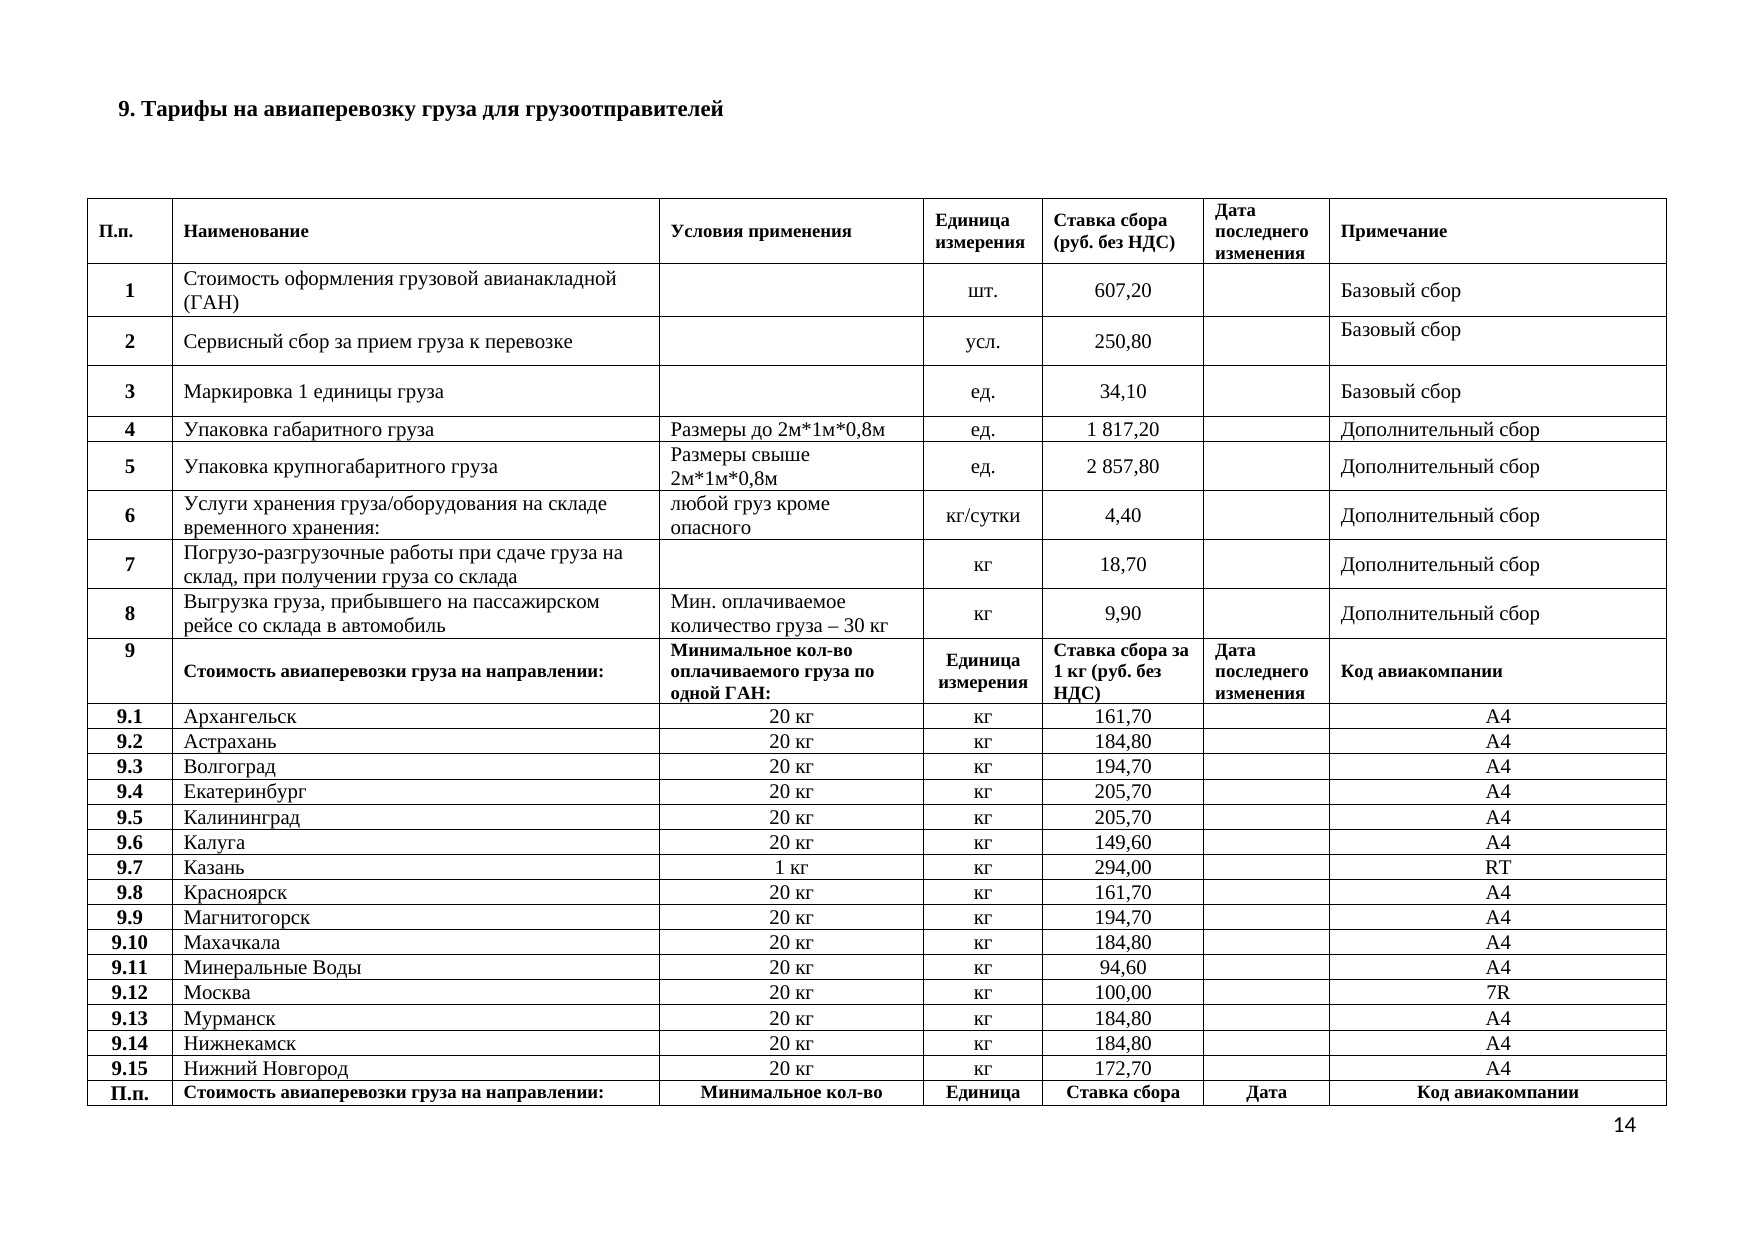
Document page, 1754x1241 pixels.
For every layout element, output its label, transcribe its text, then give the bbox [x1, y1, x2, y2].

table_cell 3 [88, 366, 172, 416]
table_cell 9.1 [88, 704, 172, 728]
table_cell 9.9 [88, 905, 172, 929]
table_cell 20 кг [660, 980, 923, 1004]
table_cell кг [924, 754, 1042, 778]
table_cell 20 кг [660, 930, 923, 954]
table_cell А4 [1330, 830, 1666, 854]
table_cell Единица измерения [924, 639, 1042, 703]
table_cell А4 [1330, 729, 1666, 753]
table_cell [1204, 905, 1329, 929]
table_cell Базовый сбор [1330, 366, 1666, 416]
table_cell ед. [924, 417, 1042, 441]
table_cell Маркировка 1 единицы груза [173, 366, 659, 416]
table_cell Базовый сбор [1330, 317, 1666, 365]
table_cell Мин. оплачиваемое количество груза – 30 кг [660, 589, 923, 637]
table_cell А4 [1330, 955, 1666, 979]
table_cell 20 кг [660, 1056, 923, 1080]
table_cell кг [924, 955, 1042, 979]
table_cell 161,70 [1043, 880, 1203, 904]
table_cell Дополнительный сбор [1330, 589, 1666, 637]
table_cell Казань [173, 855, 659, 879]
table_cell [1204, 589, 1329, 637]
table_cell Дополнительный сбор [1330, 540, 1666, 588]
table_cell Стоимость оформления грузовой авианакладной (ГАН) [173, 264, 659, 316]
table_header Ставка сбора (руб. без НДС) [1043, 199, 1203, 263]
table_cell 6 [88, 491, 172, 539]
table_cell RT [1330, 855, 1666, 879]
table_cell Упаковка крупногабаритного груза [173, 442, 659, 490]
table_cell 9.6 [88, 830, 172, 854]
table_cell 205,70 [1043, 805, 1203, 829]
table_cell 20 кг [660, 754, 923, 778]
table_cell 20 кг [660, 955, 923, 979]
table_cell Выгрузка груза, прибывшего на пассажирском рейсе со склада в автомобиль [173, 589, 659, 637]
table_cell [1204, 317, 1329, 365]
table_cell 20 кг [660, 1031, 923, 1054]
table_cell 2 [88, 317, 172, 365]
table_cell 9.4 [88, 780, 172, 803]
table_cell [1204, 366, 1329, 416]
table_cell [1204, 491, 1329, 539]
table_cell 149,60 [1043, 830, 1203, 854]
table_cell [1204, 1031, 1329, 1054]
table_cell 9.12 [88, 980, 172, 1004]
table_cell Волгоград [173, 754, 659, 778]
table_cell [1204, 955, 1329, 979]
table_cell ед. [924, 442, 1042, 490]
table_cell 100,00 [1043, 980, 1203, 1004]
table_cell Дополнительный сбор [1330, 417, 1666, 441]
table_cell А4 [1330, 930, 1666, 954]
table_cell кг [924, 729, 1042, 753]
table_cell Нижний Новгород [173, 1056, 659, 1080]
table_cell [1204, 1056, 1329, 1080]
table_cell [1204, 930, 1329, 954]
table_cell 9.11 [88, 955, 172, 979]
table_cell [173, 1081, 659, 1105]
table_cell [1043, 1081, 1203, 1105]
table_cell А4 [1330, 805, 1666, 829]
table_cell 1 817,20 [1043, 417, 1203, 441]
table_cell 20 кг [660, 805, 923, 829]
table_cell 172,70 [1043, 1056, 1203, 1080]
table_cell [1204, 729, 1329, 753]
table_cell Мурманск [173, 1005, 659, 1029]
table_cell шт. [924, 264, 1042, 316]
table_cell 9,90 [1043, 589, 1203, 637]
table_cell 9.14 [88, 1031, 172, 1054]
table_cell [660, 366, 923, 416]
table_cell 194,70 [1043, 905, 1203, 929]
table_cell 20 кг [660, 905, 923, 929]
table_cell ед. [924, 366, 1042, 416]
table_cell [1204, 805, 1329, 829]
table_cell 9 [88, 639, 172, 703]
table_cell А4 [1330, 1005, 1666, 1029]
table_header П.п. [88, 199, 172, 263]
table_cell Минеральные Воды [173, 955, 659, 979]
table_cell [660, 1081, 923, 1105]
text 9. Тарифы на авиаперевозку груза для грузоотправителей [118, 95, 1636, 122]
table_cell Размеры свыше 2м*1м*0,8м [660, 442, 923, 490]
table_cell Размеры до 2м*1м*0,8м [660, 417, 923, 441]
table_cell П.п. [88, 1081, 172, 1105]
table_cell кг [924, 780, 1042, 803]
table_cell [1204, 442, 1329, 490]
table_cell А4 [1330, 1056, 1666, 1080]
table_cell 20 кг [660, 830, 923, 854]
table_cell кг/сутки [924, 491, 1042, 539]
table_cell Код авиакомпании [1330, 1081, 1666, 1105]
table_cell 9.10 [88, 930, 172, 954]
table_cell Красноярск [173, 880, 659, 904]
table_cell Единица измерения [924, 1081, 1042, 1105]
table_cell [1204, 754, 1329, 778]
table_cell кг [924, 589, 1042, 637]
table_cell 7R [1330, 980, 1666, 1004]
table_cell [660, 540, 923, 588]
table_cell 7 [88, 540, 172, 588]
table_cell Ставка сбора за 1 кг (руб. без НДС) [1043, 639, 1203, 703]
table_cell [1204, 980, 1329, 1004]
table_cell [1204, 855, 1329, 879]
table_cell Погрузо-разгрузочные работы при сдаче груза на склад, при получении груза со склада [173, 540, 659, 588]
table_cell 2 857,80 [1043, 442, 1203, 490]
table_cell 250,80 [1043, 317, 1203, 365]
table_cell Код авиакомпании [1330, 639, 1666, 703]
table_cell кг [924, 980, 1042, 1004]
table_cell 18,70 [1043, 540, 1203, 588]
table_cell 9.3 [88, 754, 172, 778]
table_cell 194,70 [1043, 754, 1203, 778]
table_cell 4,40 [1043, 491, 1203, 539]
table_header Примечание [1330, 199, 1666, 263]
table_cell Нижнекамск [173, 1031, 659, 1054]
table_cell [1204, 540, 1329, 588]
table_cell Стоимость авиаперевозки груза на направлении: [173, 639, 659, 703]
table_cell 205,70 [1043, 780, 1203, 803]
table_cell кг [924, 1005, 1042, 1029]
table_cell 294,00 [1043, 855, 1203, 879]
table_cell Дата последнего изменения [1204, 639, 1329, 703]
table_cell 1 [88, 264, 172, 316]
table_cell 9.7 [88, 855, 172, 879]
table_cell кг [924, 540, 1042, 588]
table_cell кг [924, 880, 1042, 904]
table_cell Упаковка габаритного груза [173, 417, 659, 441]
table_cell А4 [1330, 754, 1666, 778]
table_cell 607,20 [1043, 264, 1203, 316]
table_header Единица измерения [924, 199, 1042, 263]
table_cell А4 [1330, 780, 1666, 803]
table_cell Сервисный сбор за прием груза к перевозке [173, 317, 659, 365]
table_cell кг [924, 905, 1042, 929]
table_cell А4 [1330, 880, 1666, 904]
table_cell кг [924, 830, 1042, 854]
table_cell А4 [1330, 905, 1666, 929]
table_cell усл. [924, 317, 1042, 365]
table_cell 34,10 [1043, 366, 1203, 416]
table_cell А4 [1330, 704, 1666, 728]
table_cell 9.13 [88, 1005, 172, 1029]
table_cell [1204, 704, 1329, 728]
table_cell кг [924, 704, 1042, 728]
table_cell [1204, 780, 1329, 803]
table_cell [1204, 417, 1329, 441]
table_header Наименование [173, 199, 659, 263]
table_cell 20 кг [660, 1005, 923, 1029]
table_cell Екатеринбург [173, 780, 659, 803]
table_cell Калуга [173, 830, 659, 854]
table_cell 9.2 [88, 729, 172, 753]
table_cell кг [924, 1031, 1042, 1054]
table_header Условия применения [660, 199, 923, 263]
table_cell Дополнительный сбор [1330, 442, 1666, 490]
table_cell 184,80 [1043, 930, 1203, 954]
table_cell 20 кг [660, 704, 923, 728]
table_cell [1204, 1005, 1329, 1029]
table_cell [1204, 264, 1329, 316]
table_cell 20 кг [660, 780, 923, 803]
table_cell 94,60 [1043, 955, 1203, 979]
table_cell 1 кг [660, 855, 923, 879]
table_cell [660, 264, 923, 316]
table_cell [1204, 830, 1329, 854]
table_cell кг [924, 805, 1042, 829]
table_cell любой груз кроме опасного [660, 491, 923, 539]
table_cell 9.5 [88, 805, 172, 829]
table_cell Калининград [173, 805, 659, 829]
table_cell 161,70 [1043, 704, 1203, 728]
table_cell Услуги хранения груза/оборудования на складе временного хранения: [173, 491, 659, 539]
table_cell [660, 317, 923, 365]
table_cell Москва [173, 980, 659, 1004]
table_cell Минимальное кол-во оплачиваемого груза по одной ГАН: [660, 639, 923, 703]
table_cell Архангельск [173, 704, 659, 728]
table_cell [1204, 1081, 1329, 1105]
table_cell 20 кг [660, 729, 923, 753]
table_cell А4 [1330, 1031, 1666, 1054]
table_cell 184,80 [1043, 1031, 1203, 1054]
table_cell 20 кг [660, 880, 923, 904]
table_cell кг [924, 930, 1042, 954]
table_cell 5 [88, 442, 172, 490]
table_cell Базовый сбор [1330, 264, 1666, 316]
table_cell Махачкала [173, 930, 659, 954]
table_cell Дополнительный сбор [1330, 491, 1666, 539]
table_cell 9.15 [88, 1056, 172, 1080]
table_cell 9.8 [88, 880, 172, 904]
table_cell Астрахань [173, 729, 659, 753]
table_cell Магнитогорск [173, 905, 659, 929]
table_header Дата последнего изменения [1204, 199, 1329, 263]
table_cell 184,80 [1043, 729, 1203, 753]
table_cell 8 [88, 589, 172, 637]
table_cell [1204, 880, 1329, 904]
table_cell кг [924, 855, 1042, 879]
table_cell кг [924, 1056, 1042, 1080]
table_cell 184,80 [1043, 1005, 1203, 1029]
table_cell 4 [88, 417, 172, 441]
